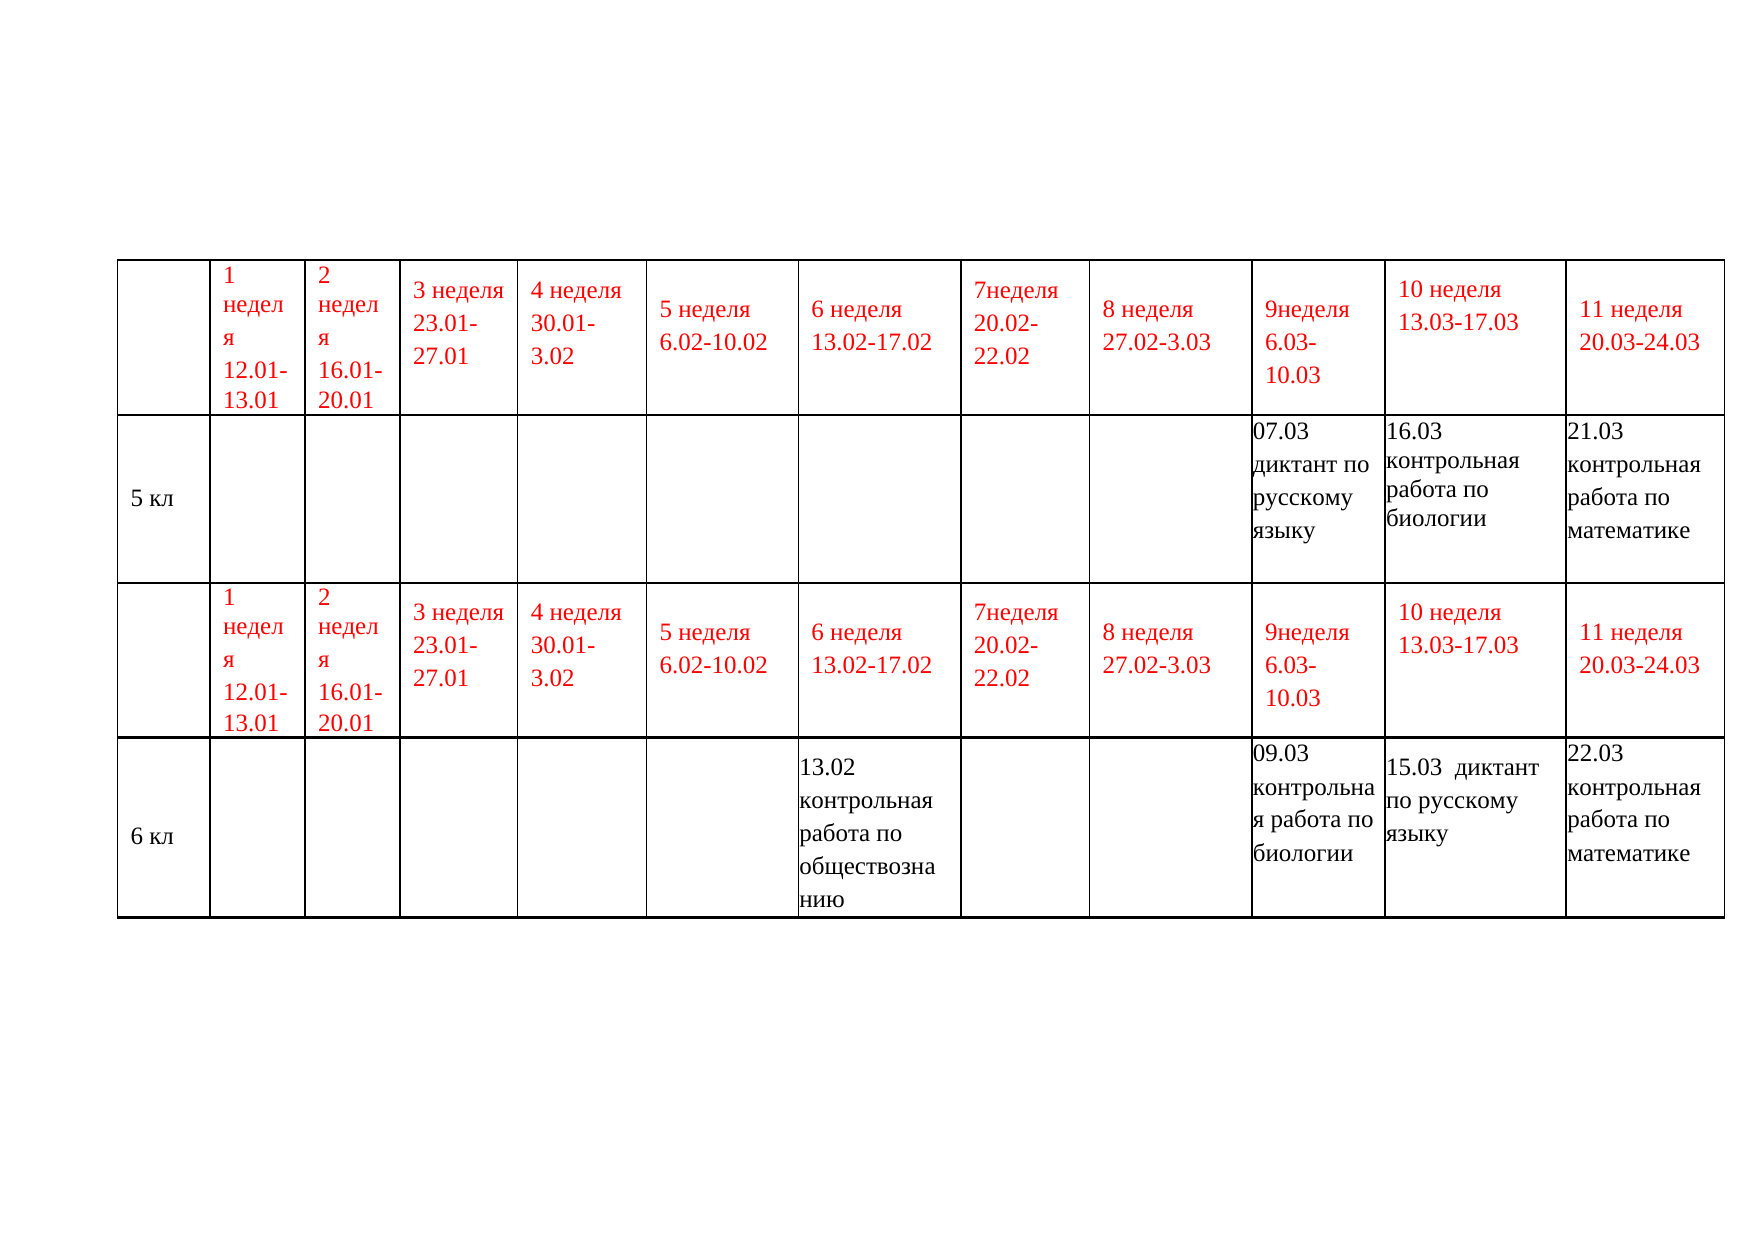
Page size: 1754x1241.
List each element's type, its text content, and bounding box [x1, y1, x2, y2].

table_header 2 неделя 16.01- 20.01 [306, 261, 399, 414]
table_cell 8 неделя 27.02-3.03 [1090, 584, 1251, 736]
table_cell [306, 739, 399, 916]
table_header 1 неделя 12.01- 13.01 [211, 261, 304, 414]
table_cell [799, 416, 960, 582]
table_cell 3 неделя 23.01- 27.01 [401, 584, 517, 736]
table_header 4 неделя 30.01- 3.02 [518, 261, 646, 414]
table_header [118, 261, 209, 414]
table_cell [518, 739, 646, 916]
table_cell 7неделя 20.02- 22.02 [962, 584, 1089, 736]
table_cell [306, 416, 399, 582]
table_cell 07.03 диктант по русскому языку [1253, 416, 1384, 582]
table_cell [518, 416, 646, 582]
table_header 10 неделя 13.03-17.03 [1386, 261, 1565, 414]
table_cell 6 кл [118, 739, 209, 916]
table_cell 11 неделя 20.03-24.03 [1567, 584, 1724, 736]
table_cell 5 неделя 6.02-10.02 [647, 584, 798, 736]
table_cell 15.03 диктант по русскому языку [1386, 739, 1565, 916]
table_cell 22.03 контрольная работа по математике [1567, 739, 1724, 916]
table_header 8 неделя 27.02-3.03 [1090, 261, 1251, 414]
table_header 7неделя 20.02- 22.02 [962, 261, 1089, 414]
table_cell [211, 416, 304, 582]
table_cell 10 неделя 13.03-17.03 [1386, 584, 1565, 736]
table_cell [118, 584, 209, 736]
table_cell [401, 416, 517, 582]
table_cell 4 неделя 30.01- 3.02 [518, 584, 646, 736]
table_header 11 неделя 20.03-24.03 [1567, 261, 1724, 414]
table_cell 13.02 контрольная работа по обществознанию [799, 739, 960, 916]
table_cell [1090, 739, 1251, 916]
table_cell [647, 739, 798, 916]
table_cell [647, 416, 798, 582]
table_cell 21.03 контрольная работа по математике [1567, 416, 1724, 582]
table_cell [211, 739, 304, 916]
table_header 9неделя 6.03-10.03 [1253, 261, 1384, 414]
table_cell 2 неделя 16.01- 20.01 [306, 584, 399, 736]
table_cell 6 неделя 13.02-17.02 [799, 584, 960, 736]
table_cell [962, 739, 1089, 916]
table_cell [401, 739, 517, 916]
table_header 6 неделя 13.02-17.02 [799, 261, 960, 414]
table_header 5 неделя 6.02-10.02 [647, 261, 798, 414]
table_cell [1090, 416, 1251, 582]
table_cell 5 кл [118, 416, 209, 582]
table_cell [962, 416, 1089, 582]
table_cell 09.03 контрольная работа по биологии [1253, 739, 1384, 916]
table_cell 16.03 контрольная работа по биологии [1386, 416, 1565, 582]
table_header 3 неделя 23.01- 27.01 [401, 261, 517, 414]
table_cell 9неделя 6.03-10.03 [1253, 584, 1384, 736]
table_cell 1 неделя 12.01- 13.01 [211, 584, 304, 736]
